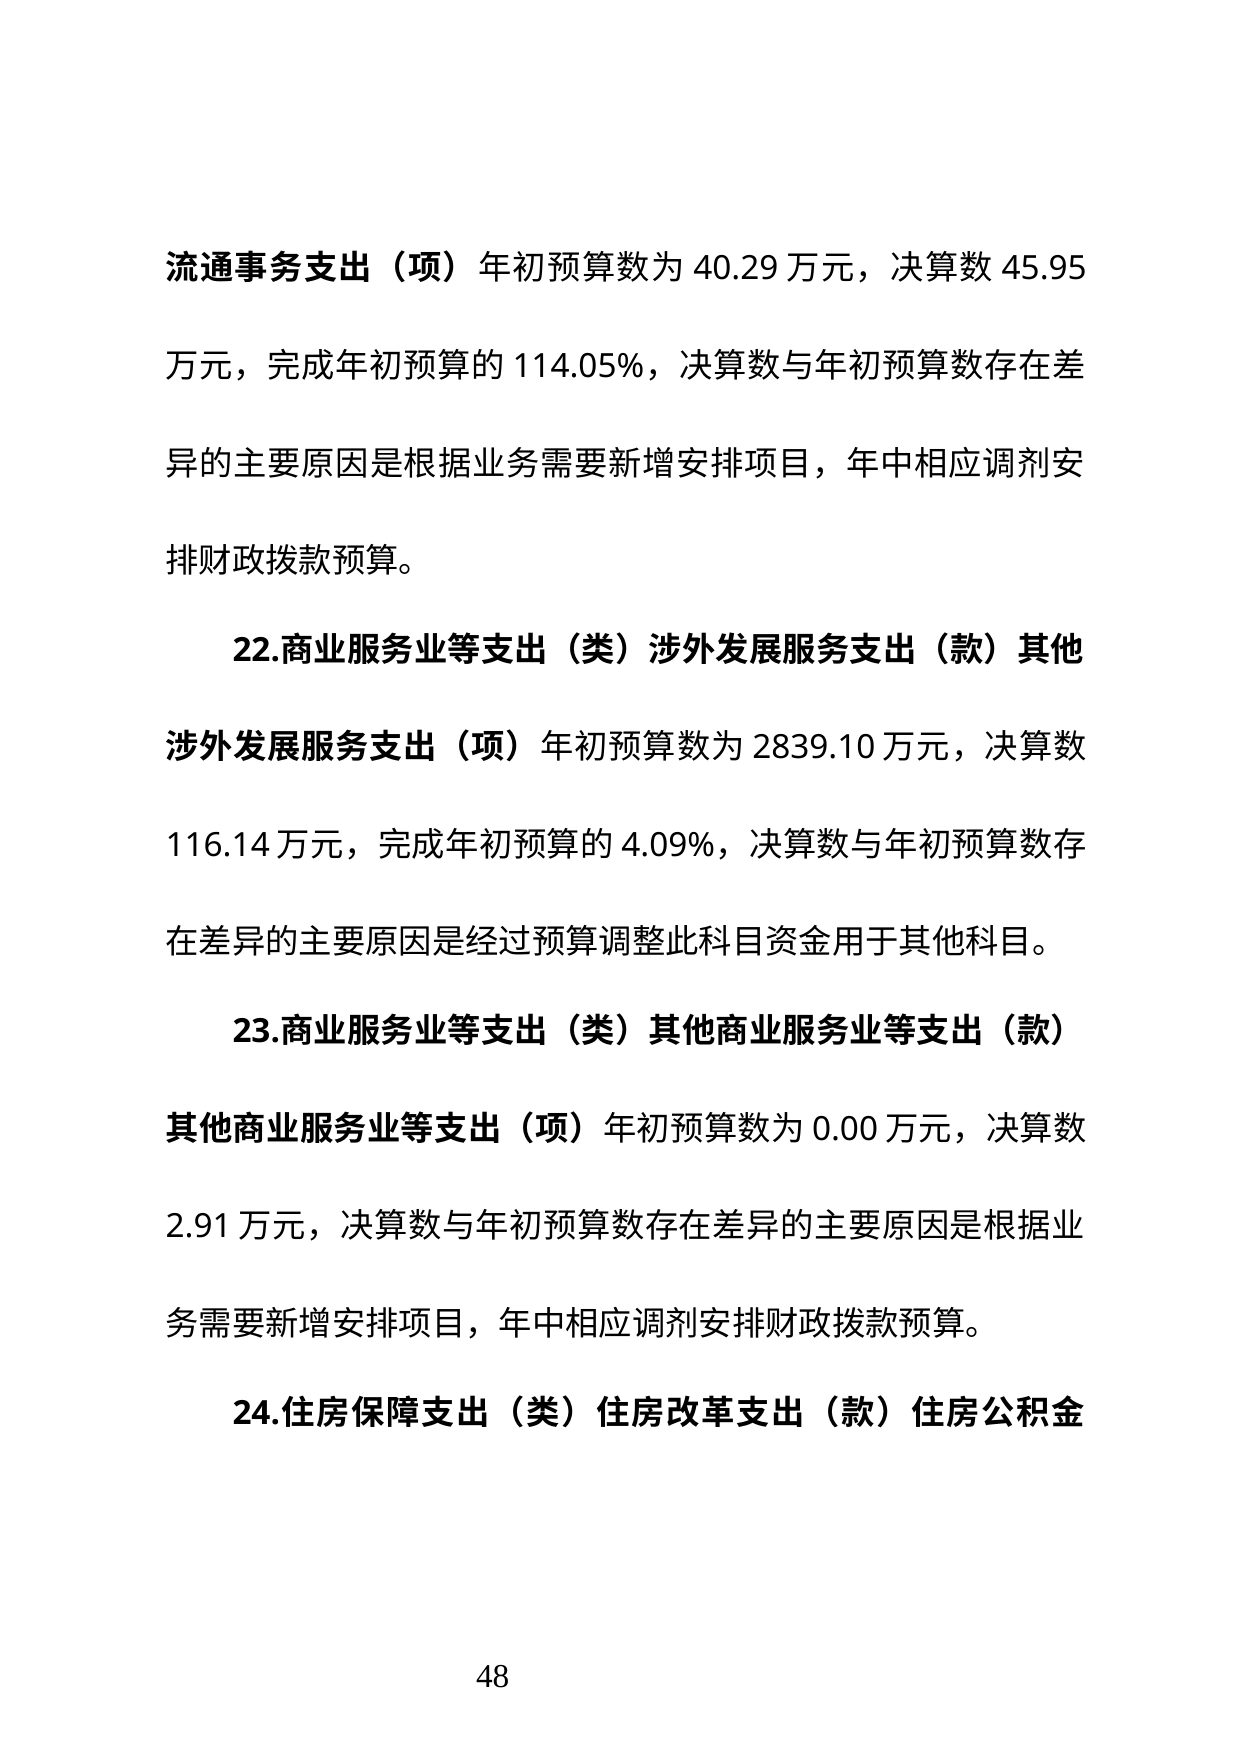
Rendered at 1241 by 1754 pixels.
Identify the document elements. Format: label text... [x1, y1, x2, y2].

text 22.商业服务业等支出（类）涉外发展服务支出（款）其他涉外发展服务支出（项）年初预算数为2839.10万元，决算数116.14万元，完成年初预算的4.09%，决算数与年初预算数存在差异的主要原因是经过预算调整此科目资金用于其他科目。 [165, 614, 1087, 972]
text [165, 233, 1087, 590]
text 23.商业服务业等支出（类）其他商业服务业等支出（款）其他商业服务业等支出（项）年初预算数为0.00万元，决算数2.91万元，决算数与年初预算数存在差异的主要原因是根据业务需要新增安排项目，年中相应调剂安排财政拨款预算。 [165, 996, 1087, 1353]
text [165, 1378, 1087, 1443]
